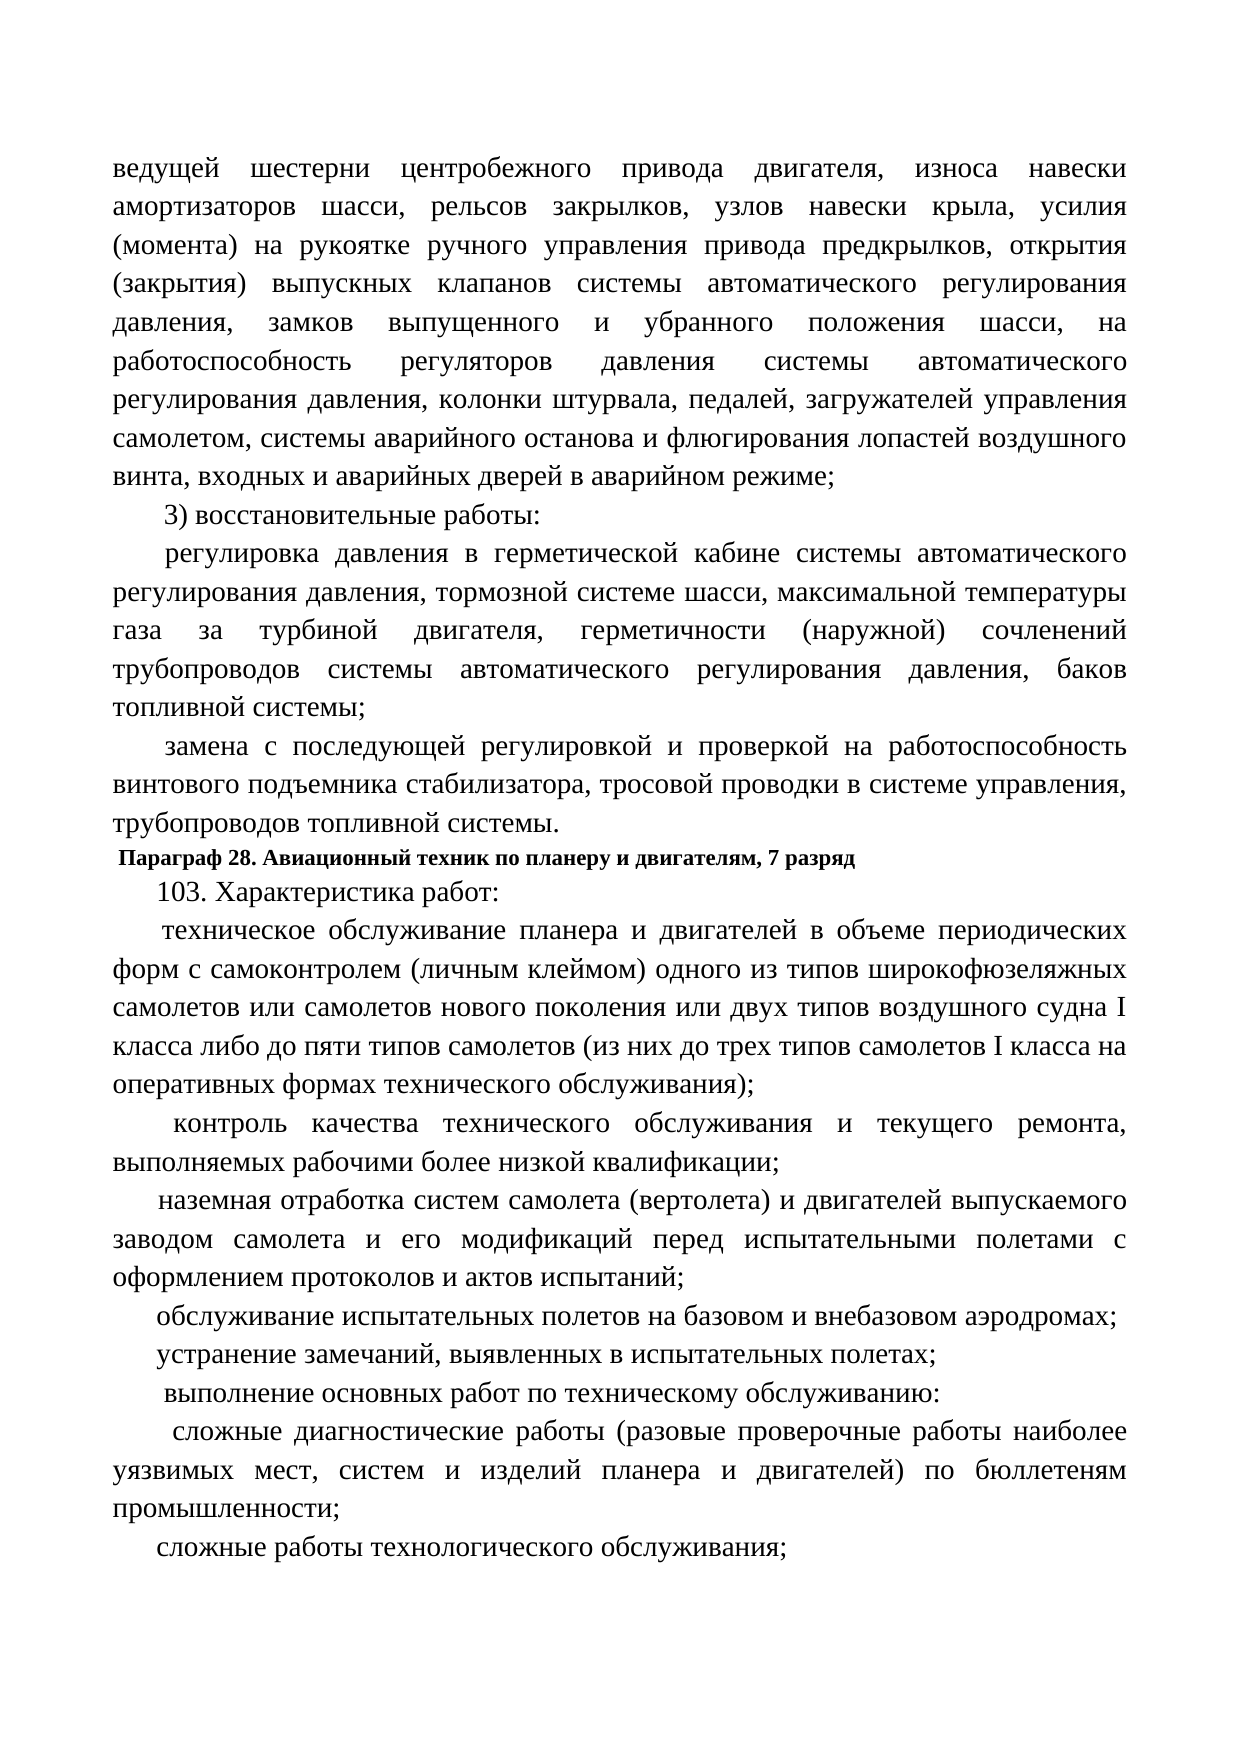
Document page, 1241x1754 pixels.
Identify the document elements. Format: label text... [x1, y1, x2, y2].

text техническое обслуживание планера и двигателей в объеме периодических форм с самоконтролем (личным клеймом) одного из типов широкофюзеляжных самолетов или самолетов нового поколения или двух типов воздушного судна I класса либо до пяти типов самолетов (из них до трех типов самолетов I класса на оперативных формах технического обслуживания); [112, 912, 1128, 1100]
text наземная отработка систем самолета (вертолета) и двигателей выпускаемого заводом самолета и его модификаций перед испытательными полетами с оформлением протоколов и актов испытаний; [112, 1182, 1128, 1293]
text сложные работы технологического обслуживания; [112, 1529, 1128, 1563]
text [112, 150, 1128, 492]
text контроль качества технического обслуживания и текущего ремонта, выполняемых рабочими более низкой квалификации; [112, 1105, 1128, 1177]
text 103. Характеристика работ: [112, 874, 1128, 907]
text выполнение основных работ по техническому обслуживанию: [112, 1375, 1128, 1408]
text устранение замечаний, выявленных в испытательных полетах; [112, 1336, 1128, 1370]
text регулировка давления в герметической кабине системы автоматического регулирования давления, тормозной системе шасси, максимальной температуры газа за турбиной двигателя, герметичности (наружной) сочленений трубопроводов системы автоматического регулирования давления, баков топливной системы; [112, 535, 1128, 723]
text 3) восстановительные работы: [112, 497, 1128, 530]
text Параграф 28. Авиационный техник по планеру и двигателям, 7 разряд [112, 844, 1128, 870]
text замена с последующей регулировкой и проверкой на работоспособность винтового подъемника стабилизатора, тросовой проводки в системе управления, трубопроводов топливной системы. [112, 728, 1128, 839]
text сложные диагностические работы (разовые проверочные работы наиболее уязвимых мест, систем и изделий планера и двигателей) по бюллетеням промышленности; [112, 1413, 1128, 1524]
text обслуживание испытательных полетов на базовом и внебазовом аэродромах; [112, 1298, 1128, 1331]
